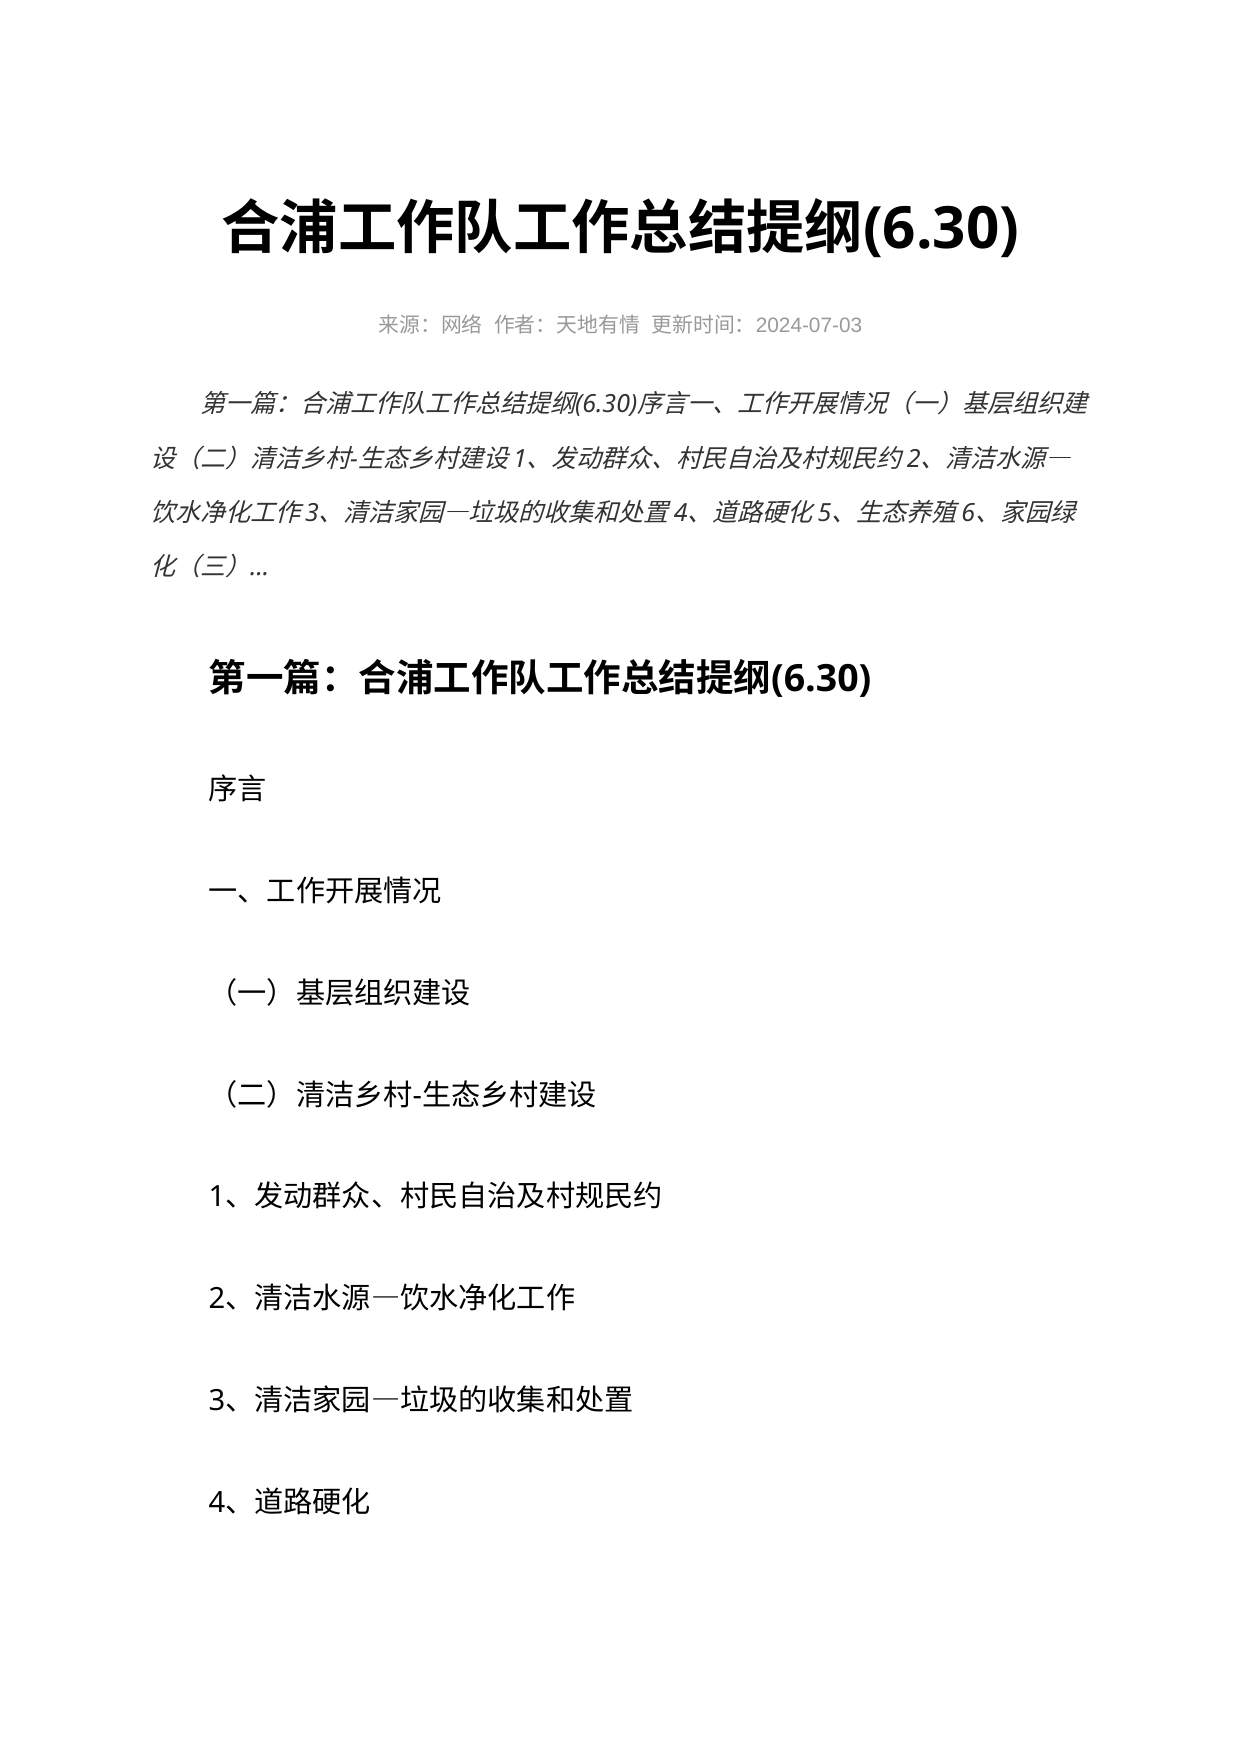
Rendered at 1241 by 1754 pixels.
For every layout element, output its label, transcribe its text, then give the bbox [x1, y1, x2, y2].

text 2、清洁水源—饮水净化工作 [150, 1275, 1090, 1317]
text 3、清洁家园—垃圾的收集和处置 [150, 1377, 1090, 1419]
text 第一篇：合浦工作队工作总结提纲(6.30) [150, 648, 1090, 703]
text 1、发动群众、村民自治及村规民约 [150, 1173, 1090, 1215]
text （一）基层组织建设 [150, 969, 1090, 1012]
text （二）清洁乡村-生态乡村建设 [150, 1071, 1090, 1113]
text 一、工作开展情况 [150, 867, 1090, 910]
text 来源：网络 作者：天地有情 更新时间：2024-07-03 [150, 313, 1090, 337]
text 第一篇：合浦工作队工作总结提纲(6.30)序言一、工作开展情况（一）基层组织建设（二）清洁乡村-生态乡村建设1、发动群众、村民自治及村规民约2、清洁水源—饮水净化工作3、清洁家园—垃圾的收集和处置4、道路硬化5、生态养殖6、家园绿化（三）... [150, 384, 1090, 583]
subtitle 合浦工作队工作总结提纲(6.30) [150, 181, 1090, 266]
text 序言 [150, 766, 1090, 808]
text 4、道路硬化 [150, 1479, 1090, 1521]
